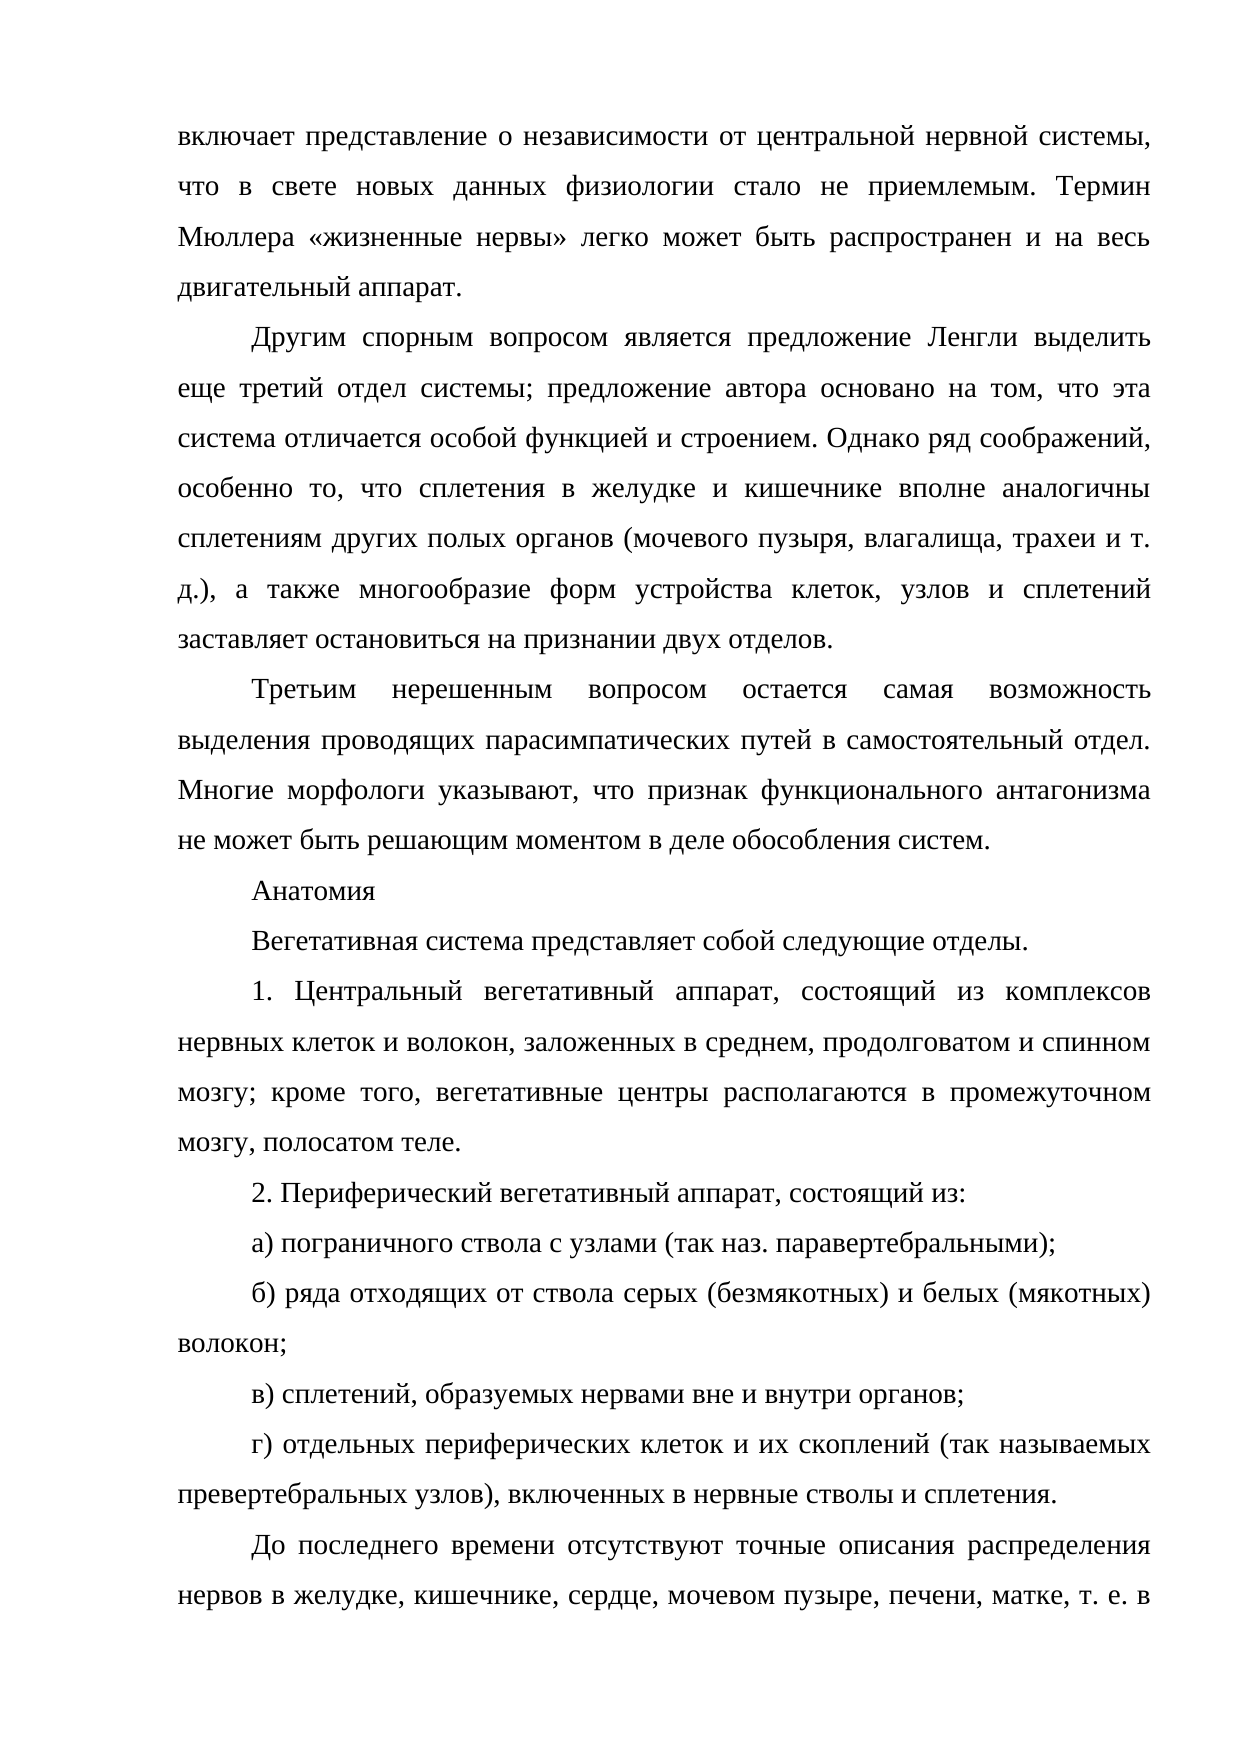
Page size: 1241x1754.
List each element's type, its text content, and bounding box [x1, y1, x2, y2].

text а) пограничного ствола с узлами (так наз. паравертебральными); [177, 1225, 1152, 1258]
text Анатомия [177, 873, 1152, 906]
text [177, 1527, 1152, 1611]
text в) сплетений, образуемых нервами вне и внутри органов; [177, 1376, 1152, 1409]
text Другим спорным вопросом является предложение Ленгли выделить еще третий отдел системы; предложение автора основано на том, что эта система отличается особой функцией и строением. Однако ряд соображений, особенно то, что сплетения в желудке и кишечнике вполне аналогичны сплетениям других полых органов (мочевого пузыря, влагалища, трахеи и т. д.), а также многообразие форм устройства клеток, узлов и сплетений заставляет остановиться на признании двух отделов. [177, 319, 1152, 655]
text Вегетативная система представляет собой следующие отделы. [177, 923, 1152, 957]
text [177, 118, 1152, 303]
text б) ряда отходящих от ствола серых (безмякотных) и белых (мякотных) волокон; [177, 1275, 1152, 1359]
text 1. Центральный вегетативный аппарат, состоящий из комплексов нервных клеток и волокон, заложенных в среднем, продолговатом и спинном мозгу; кроме того, вегетативные центры располагаются в промежуточном мозгу, полосатом теле. [177, 973, 1152, 1158]
text Третьим нерешенным вопросом остается самая возможность выделения проводящих парасимпатических путей в самостоятельный отдел. Многие морфологи указывают, что признак функционального антагонизма не может быть решающим моментом в деле обособления систем. [177, 672, 1152, 856]
text 2. Периферический вегетативный аппарат, состоящий из: [177, 1175, 1152, 1208]
text г) отдельных периферических клеток и их скоплений (так называемых превертебральных узлов), включенных в нервные стволы и сплетения. [177, 1426, 1152, 1510]
